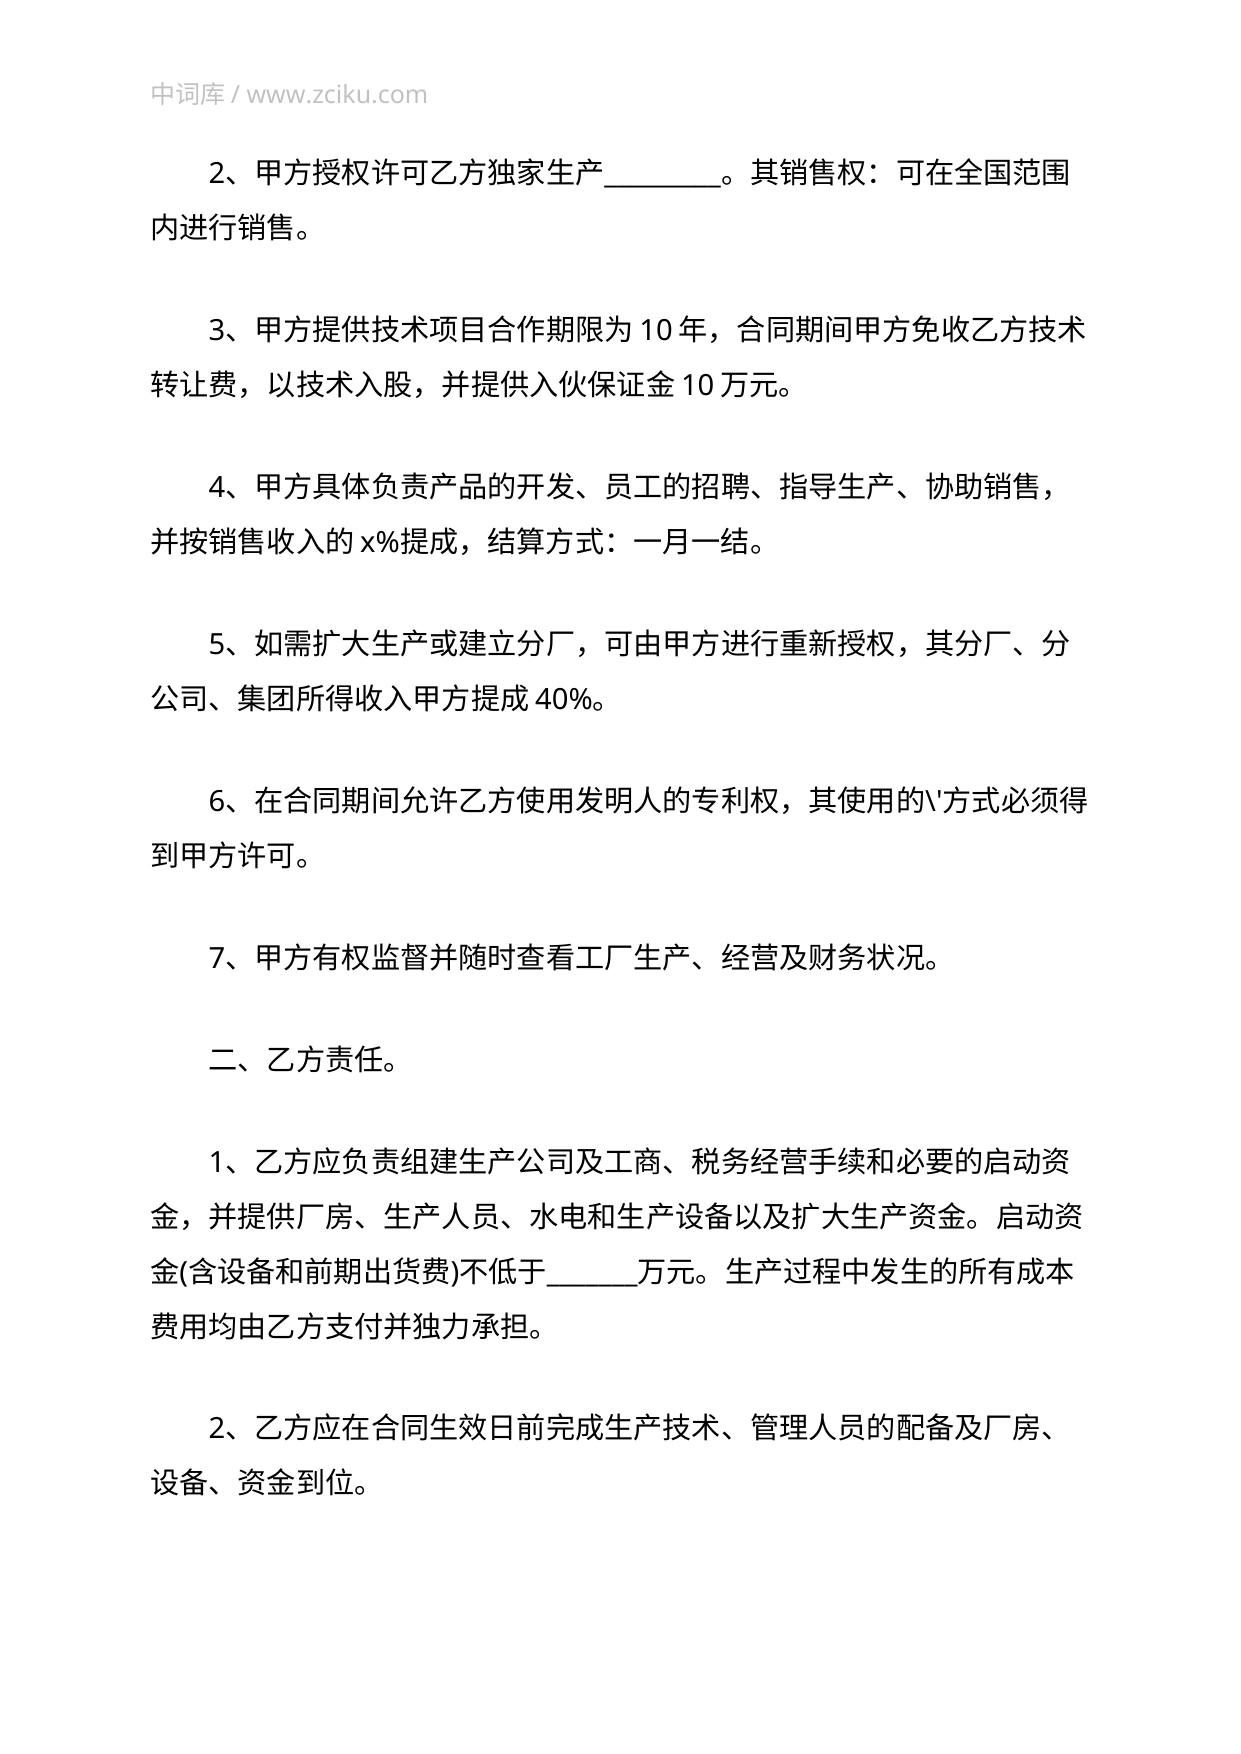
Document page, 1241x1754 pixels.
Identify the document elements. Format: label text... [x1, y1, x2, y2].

text 6、在合同期间允许乙方使用发明人的专利权，其使用的\'方式必须得到甲方许可。 [150, 778, 1090, 875]
text 5、如需扩大生产或建立分厂，可由甲方进行重新授权，其分厂、分公司、集团所得收入甲方提成40%。 [150, 621, 1090, 718]
text 7、甲方有权监督并随时查看工厂生产、经营及财务状况。 [150, 934, 1090, 977]
text 3、甲方提供技术项目合作期限为10年，合同期间甲方免收乙方技术转让费，以技术入股，并提供入伙保证金10万元。 [150, 307, 1090, 404]
text 二、乙方责任。 [150, 1036, 1090, 1079]
text 1、乙方应负责组建生产公司及工商、税务经营手续和必要的启动资金，并提供厂房、生产人员、水电和生产设备以及扩大生产资金。启动资金(含设备和前期出货费)不低于_______万元。生产过程中发生的所有成本费用均由乙方支付并独力承担。 [150, 1138, 1090, 1345]
text 2、乙方应在合同生效日前完成生产技术、管理人员的配备及厂房、设备、资金到位。 [150, 1405, 1090, 1502]
text 2、甲方授权许可乙方独家生产_________。其销售权：可在全国范围内进行销售。 [150, 150, 1090, 247]
text 4、甲方具体负责产品的开发、员工的招聘、指导生产、协助销售，并按销售收入的x%提成，结算方式：一月一结。 [150, 464, 1090, 561]
